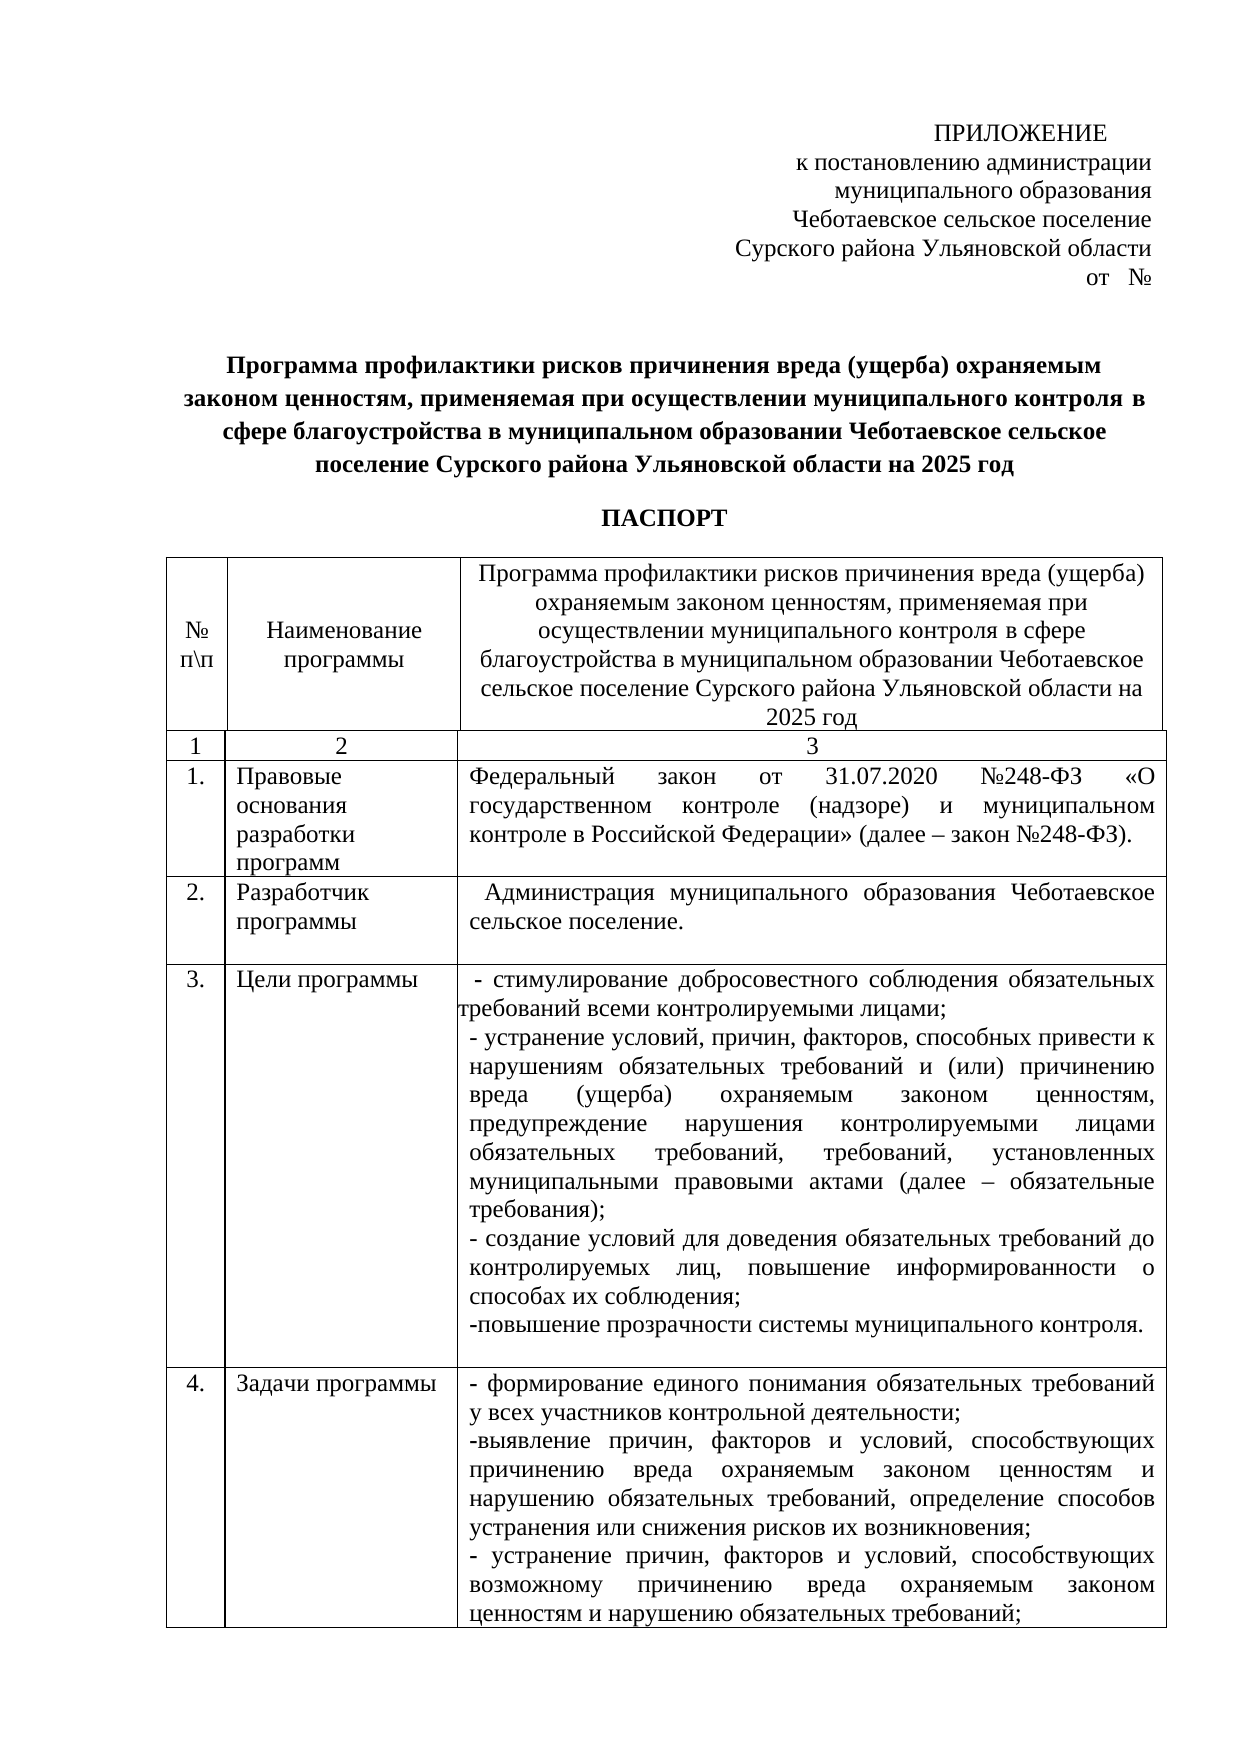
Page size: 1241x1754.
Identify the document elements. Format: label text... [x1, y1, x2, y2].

table_cell - стимулирование добросовестного соблюдения обязательных требований всеми контролируемыми лицами; - устранение условий, причин, факторов, способных привести к нарушениям обязательных требований и (или) причинению вреда (ущерба) охраняемым законом ценностям, предупреждение нарушения контролируемыми лицами обязательных требований, требований, установленных муниципальными правовыми актами (далее – обязательные требования); - создание условий для доведения обязательных требований до контролируемых лиц, повышение информированности о способах их соблюдения; -повышение прозрачности системы муниципального контроля. [458, 965, 1166, 1367]
text Чеботаевское сельское поселение [177, 204, 1152, 233]
table_header Наименование программы [228, 558, 460, 730]
text ПРИЛОЖЕНИЕ [177, 118, 1152, 147]
text от № [177, 262, 1152, 291]
text муниципального образования [177, 176, 1152, 204]
text Программа профилактики рисков причинения вреда (ущерба) охраняемым законом ценностям, применяемая при осуществлении муниципального контроля в сфере благоустройства в муниципальном образовании Чеботаевское сельское поселение Сурского района Ульяновской области на 2025 год [177, 350, 1152, 478]
table_cell Задачи программы [226, 1368, 457, 1627]
table_cell Разработчик программы [226, 877, 457, 963]
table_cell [458, 1368, 1166, 1627]
table_cell 4. [167, 1368, 224, 1627]
table_cell 2. [167, 877, 224, 963]
table_cell Администрация муниципального образования Чеботаевское сельское поселение. [458, 877, 1166, 963]
table_cell 3. [167, 965, 224, 1367]
table_cell Правовые основания разработки программ [226, 761, 457, 876]
table_cell Федеральный закон от 31.07.2020 №248-ФЗ «О государственном контроле (надзоре) и муниципальном контроле в Российской Федерации» (далее – закон №248-ФЗ). [458, 761, 1166, 876]
table_cell 3 [458, 731, 1166, 760]
text ПАСПОРТ [177, 503, 1152, 532]
text к постановлению администрации [177, 147, 1152, 176]
table_cell Цели программы [226, 965, 457, 1367]
table_cell 2 [226, 731, 457, 760]
table_cell 1 [167, 731, 224, 760]
text Сурского района Ульяновской области [177, 233, 1152, 262]
table_header № п\п [167, 558, 227, 730]
table_cell 1. [167, 761, 224, 876]
table_header Программа профилактики рисков причинения вреда (ущерба) охраняемым законом ценностям, применяемая при осуществлении муниципального контроля в сфере благоустройства в муниципальном образовании Чеботаевское сельское поселение Сурского района Ульяновской области на 2025 год [461, 558, 1162, 730]
